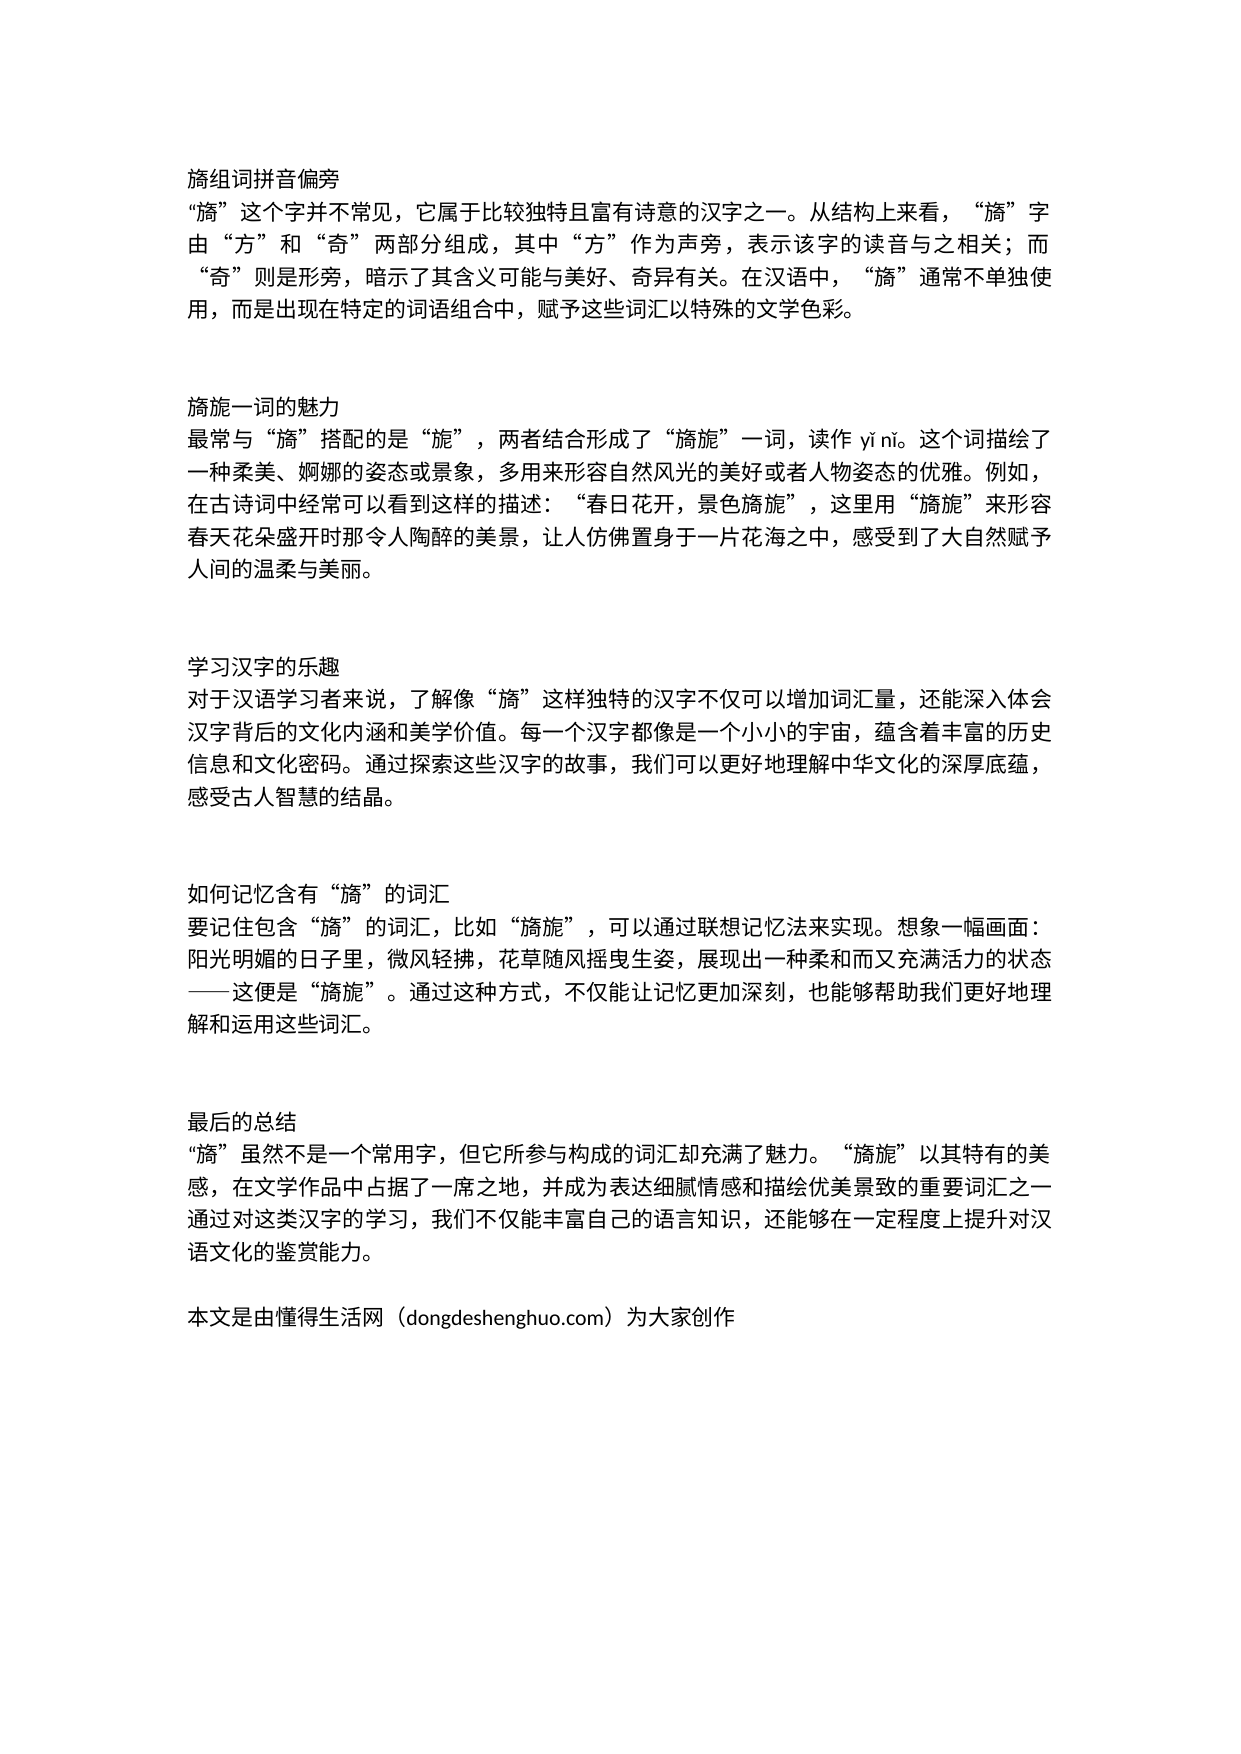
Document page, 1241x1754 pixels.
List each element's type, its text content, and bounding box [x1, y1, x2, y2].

text 最后的总结 [187, 1104, 1053, 1137]
text 旖旎一词的魅力 [187, 389, 1053, 422]
text 要记住包含“旖”的词汇，比如“旖旎”，可以通过联想记忆法来实现。想象一幅画面：阳光明媚的日子里，微风轻拂，花草随风摇曳生姿，展现出一种柔和而又充满活力的状态——这便是“旖旎”。通过这种方式，不仅能让记忆更加深刻，也能够帮助我们更好地理解和运用这些词汇。 [187, 909, 1053, 1039]
text 对于汉语学习者来说，了解像“旖”这样独特的汉字不仅可以增加词汇量，还能深入体会汉字背后的文化内涵和美学价值。每一个汉字都像是一个小小的宇宙，蕴含着丰富的历史信息和文化密码。通过探索这些汉字的故事，我们可以更好地理解中华文化的深厚底蕴，感受古人智慧的结晶。 [187, 682, 1053, 812]
text 如何记忆含有“旖”的词汇 [187, 877, 1053, 909]
text 学习汉字的乐趣 [187, 649, 1053, 682]
text “旖”虽然不是一个常用字，但它所参与构成的词汇却充满了魅力。“旖旎”以其特有的美感，在文学作品中占据了一席之地，并成为表达细腻情感和描绘优美景致的重要词汇之一。通过对这类汉字的学习，我们不仅能丰富自己的语言知识，还能够在一定程度上提升对汉语文化的鉴赏能力。 [187, 1137, 1053, 1267]
text 旖组词拼音偏旁 [187, 162, 1053, 194]
text 最常与“旖”搭配的是“旎”，两者结合形成了“旖旎”一词，读作 yǐ nǐ。这个词描绘了一种柔美、婀娜的姿态或景象，多用来形容自然风光的美好或者人物姿态的优雅。例如，在古诗词中经常可以看到这样的描述：“春日花开，景色旖旎”，这里用“旖旎”来形容春天花朵盛开时那令人陶醉的美景，让人仿佛置身于一片花海之中，感受到了大自然赋予人间的温柔与美丽。 [187, 422, 1053, 584]
text 本文是由懂得生活网（dongdeshenghuo.com）为大家创作 [187, 1299, 1053, 1332]
text “旖”这个字并不常见，它属于比较独特且富有诗意的汉字之一。从结构上来看，“旖”字由“方”和“奇”两部分组成，其中“方”作为声旁，表示该字的读音与之相关；而“奇”则是形旁，暗示了其含义可能与美好、奇异有关。在汉语中，“旖”通常不单独使用，而是出现在特定的词语组合中，赋予这些词汇以特殊的文学色彩。 [187, 194, 1053, 324]
